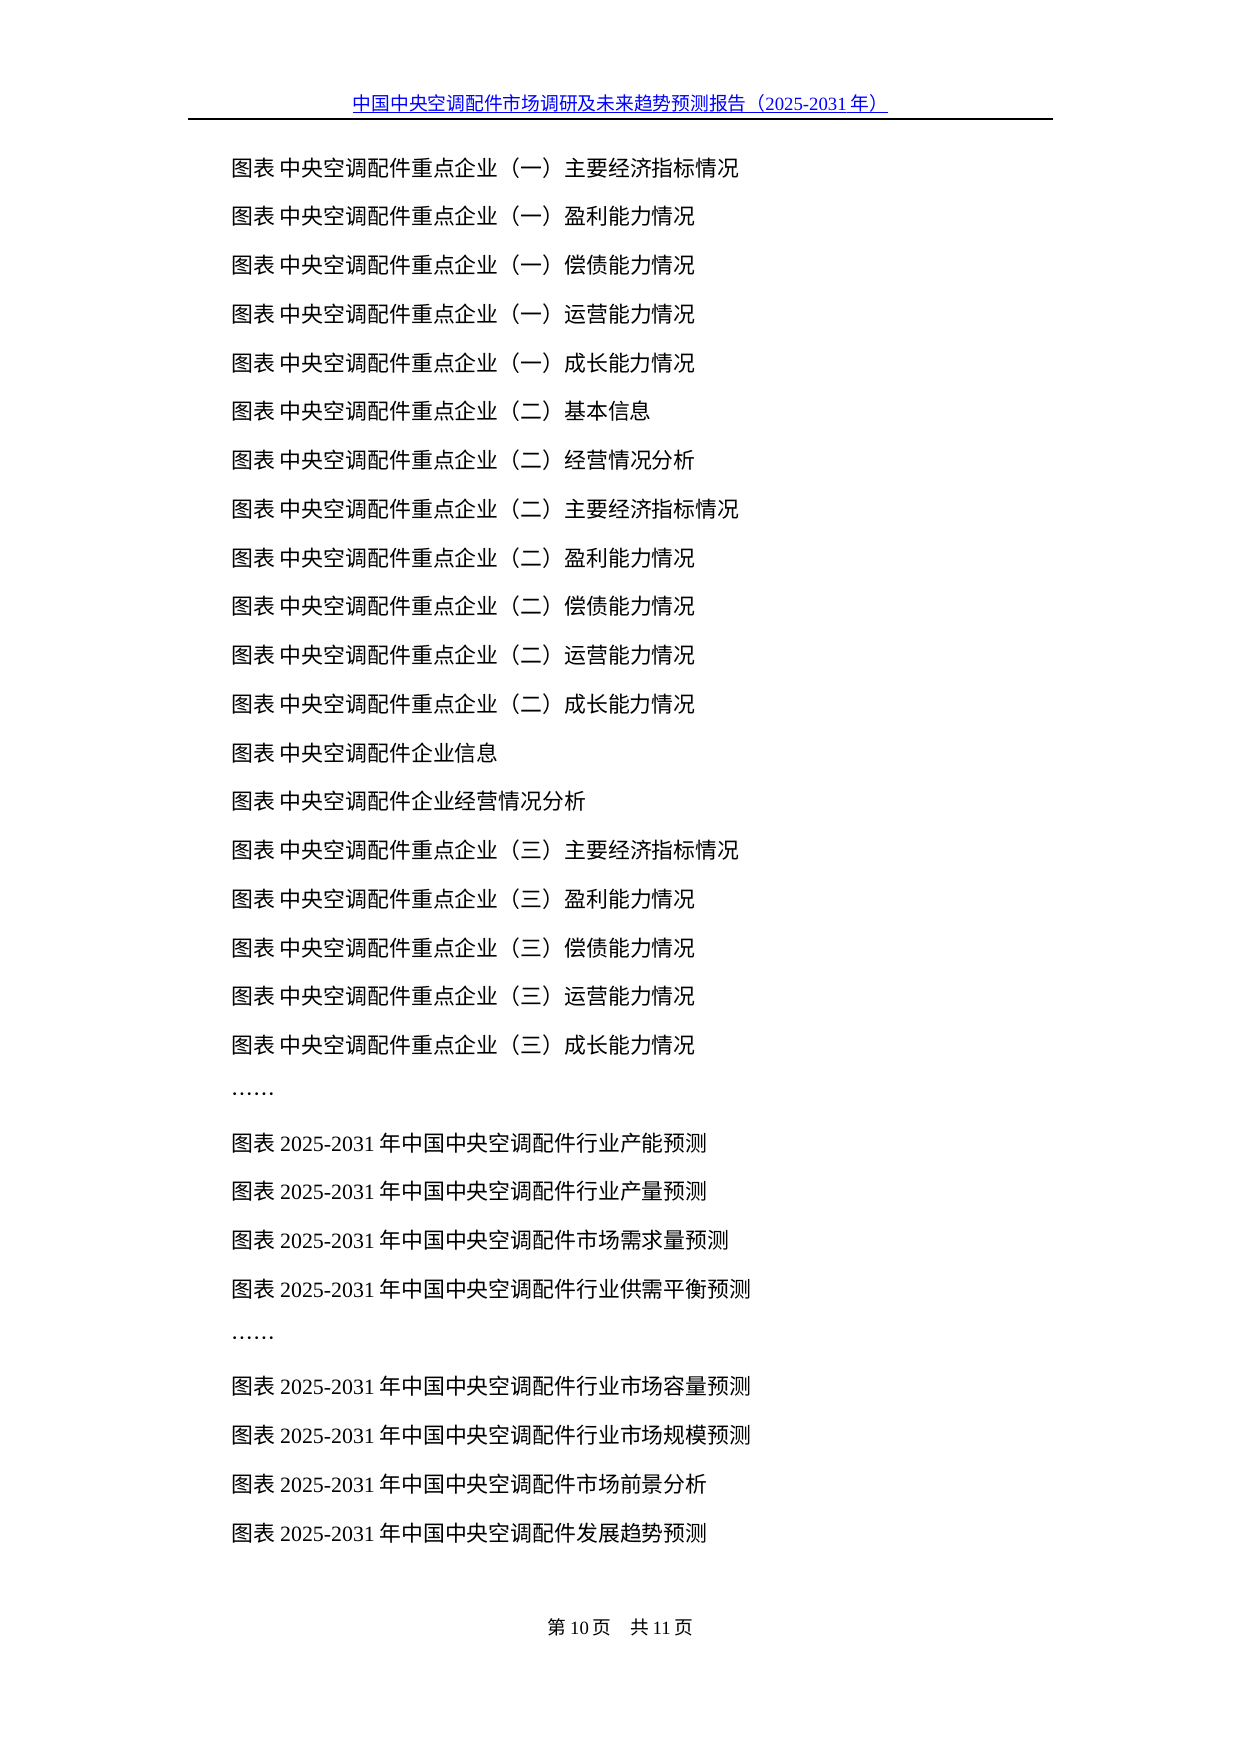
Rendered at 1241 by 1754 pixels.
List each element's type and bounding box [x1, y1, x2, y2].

text [187, 150, 1053, 1548]
